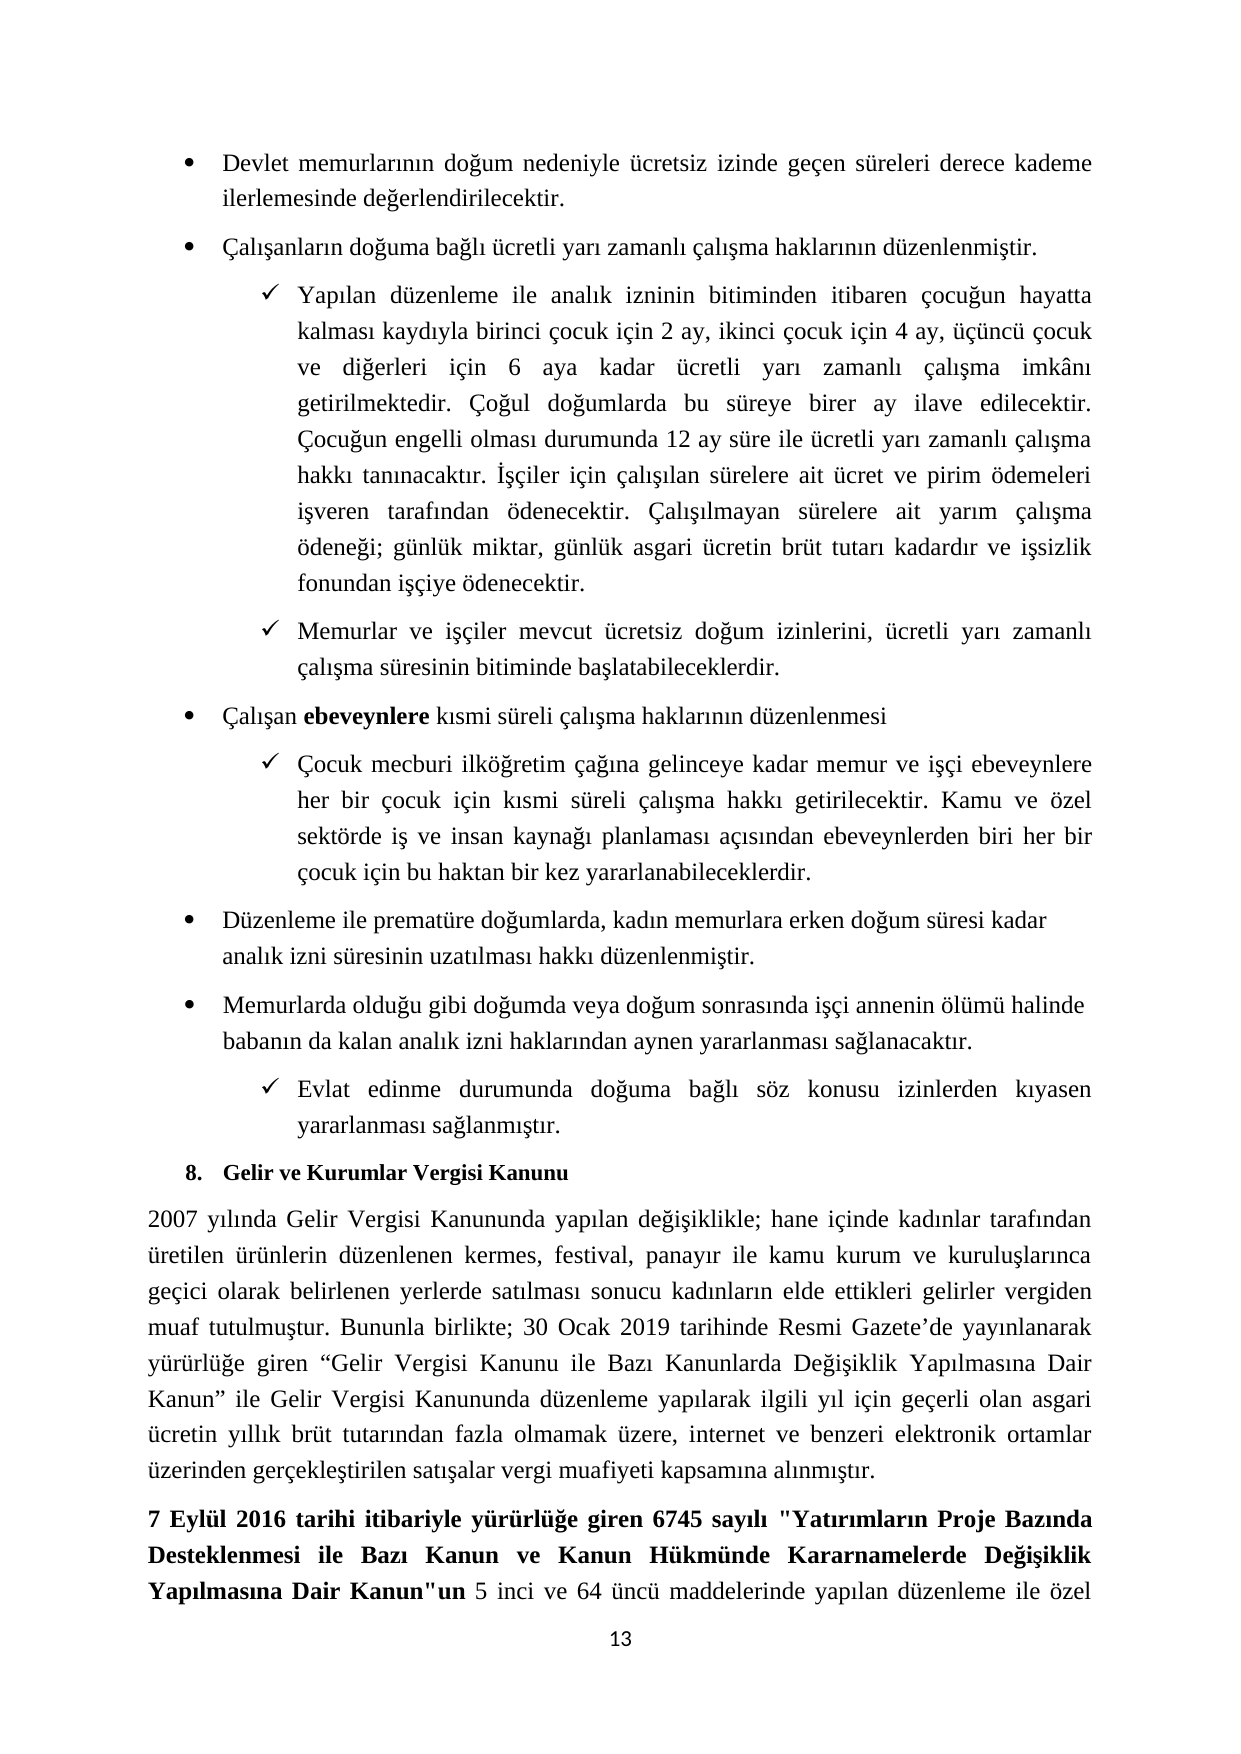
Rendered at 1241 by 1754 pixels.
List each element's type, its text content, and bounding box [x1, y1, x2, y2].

list Çalışanların doğuma bağlı ücretli yarı zamanlı çalışma haklarının düzenlenmiştir. [185, 232, 1093, 261]
list Çalışan ebeveynlere kısmi süreli çalışma haklarının düzenlenmesi [185, 701, 1093, 729]
list Evlat edinme durumunda doğuma bağlı söz konusu izinlerden kıyasen yararlanması sağlanmıştır. [260, 1074, 1093, 1139]
list Yapılan düzenleme ile analık izninin bitiminden itibaren çocuğun hayatta kalması kaydıyla birinci çocuk için 2 ay, ikinci çocuk için 4 ay, üçüncü çocuk ve diğerleri için 6 aya kadar ücretli yarı zamanlı çalışma imkânı getirilmektedir. Çoğul doğumlarda bu süreye birer ay ilave edilecektir. Çocuğun engelli olması durumunda 12 ay süre ile ücretli yarı zamanlı çalışma hakkı tanınacaktır. İşçiler için çalışılan sürelere ait ücret ve pirim ödemeleri işveren tarafından ödenecektir. Çalışılmayan sürelere ait yarım çalışma ödeneği; günlük miktar, günlük asgari ücretin brüt tutarı kadardır ve işsizlik fonundan işçiye ödenecektir. [260, 280, 1093, 597]
list Memurlarda olduğu gibi doğumda veya doğum sonrasında işçi annenin ölümü halinde babanın da kalan analık izni haklarından aynen yararlanması sağlanacaktır. [185, 990, 1093, 1054]
list Düzenleme ile prematüre doğumlarda, kadın memurlara erken doğum süresi kadar analık izni süresinin uzatılması hakkı düzenlenmiştir. [185, 905, 1093, 970]
text 2007 yılında Gelir Vergisi Kanununda yapılan değişiklikle; hane içinde kadınlar tarafından üretilen ürünlerin düzenlenen kermes, festival, panayır ile kamu kurum ve kuruluşlarınca geçici olarak belirlenen yerlerde satılması sonucu kadınların elde ettikleri gelirler vergiden muaf tutulmuştur. Bununla birlikte; 30 Ocak 2019 tarihinde Resmi Gazete’de yayınlanarak yürürlüğe giren “Gelir Vergisi Kanunu ile Bazı Kanunlarda Değişiklik Yapılmasına Dair Kanun” ile Gelir Vergisi Kanununda düzenleme yapılarak ilgili yıl için geçerli olan asgari ücretin yıllık brüt tutarından fazla olmamak üzere, internet ve benzeri elektronik ortamlar üzerinden gerçekleştirilen satışalar vergi muafiyeti kapsamına alınmıştır. [148, 1204, 1093, 1484]
subtitle Gelir ve Kurumlar Vergisi Kanunu [185, 1158, 1093, 1185]
list Çocuk mecburi ilköğretim çağına gelinceye kadar memur ve işçi ebeveynlere her bir çocuk için kısmi süreli çalışma hakkı getirilecektir. Kamu ve özel sektörde iş ve insan kaynağı planlaması açısından ebeveynlerden biri her bir çocuk için bu haktan bir kez yararlanabileceklerdir. [260, 749, 1093, 886]
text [148, 1504, 1093, 1604]
list Memurlar ve işçiler mevcut ücretsiz doğum izinlerini, ücretli yarı zamanlı çalışma süresinin bitiminde başlatabileceklerdir. [260, 616, 1093, 681]
list Devlet memurlarının doğum nedeniyle ücretsiz izinde geçen süreleri derece kademe ilerlemesinde değerlendirilecektir. [185, 148, 1093, 212]
